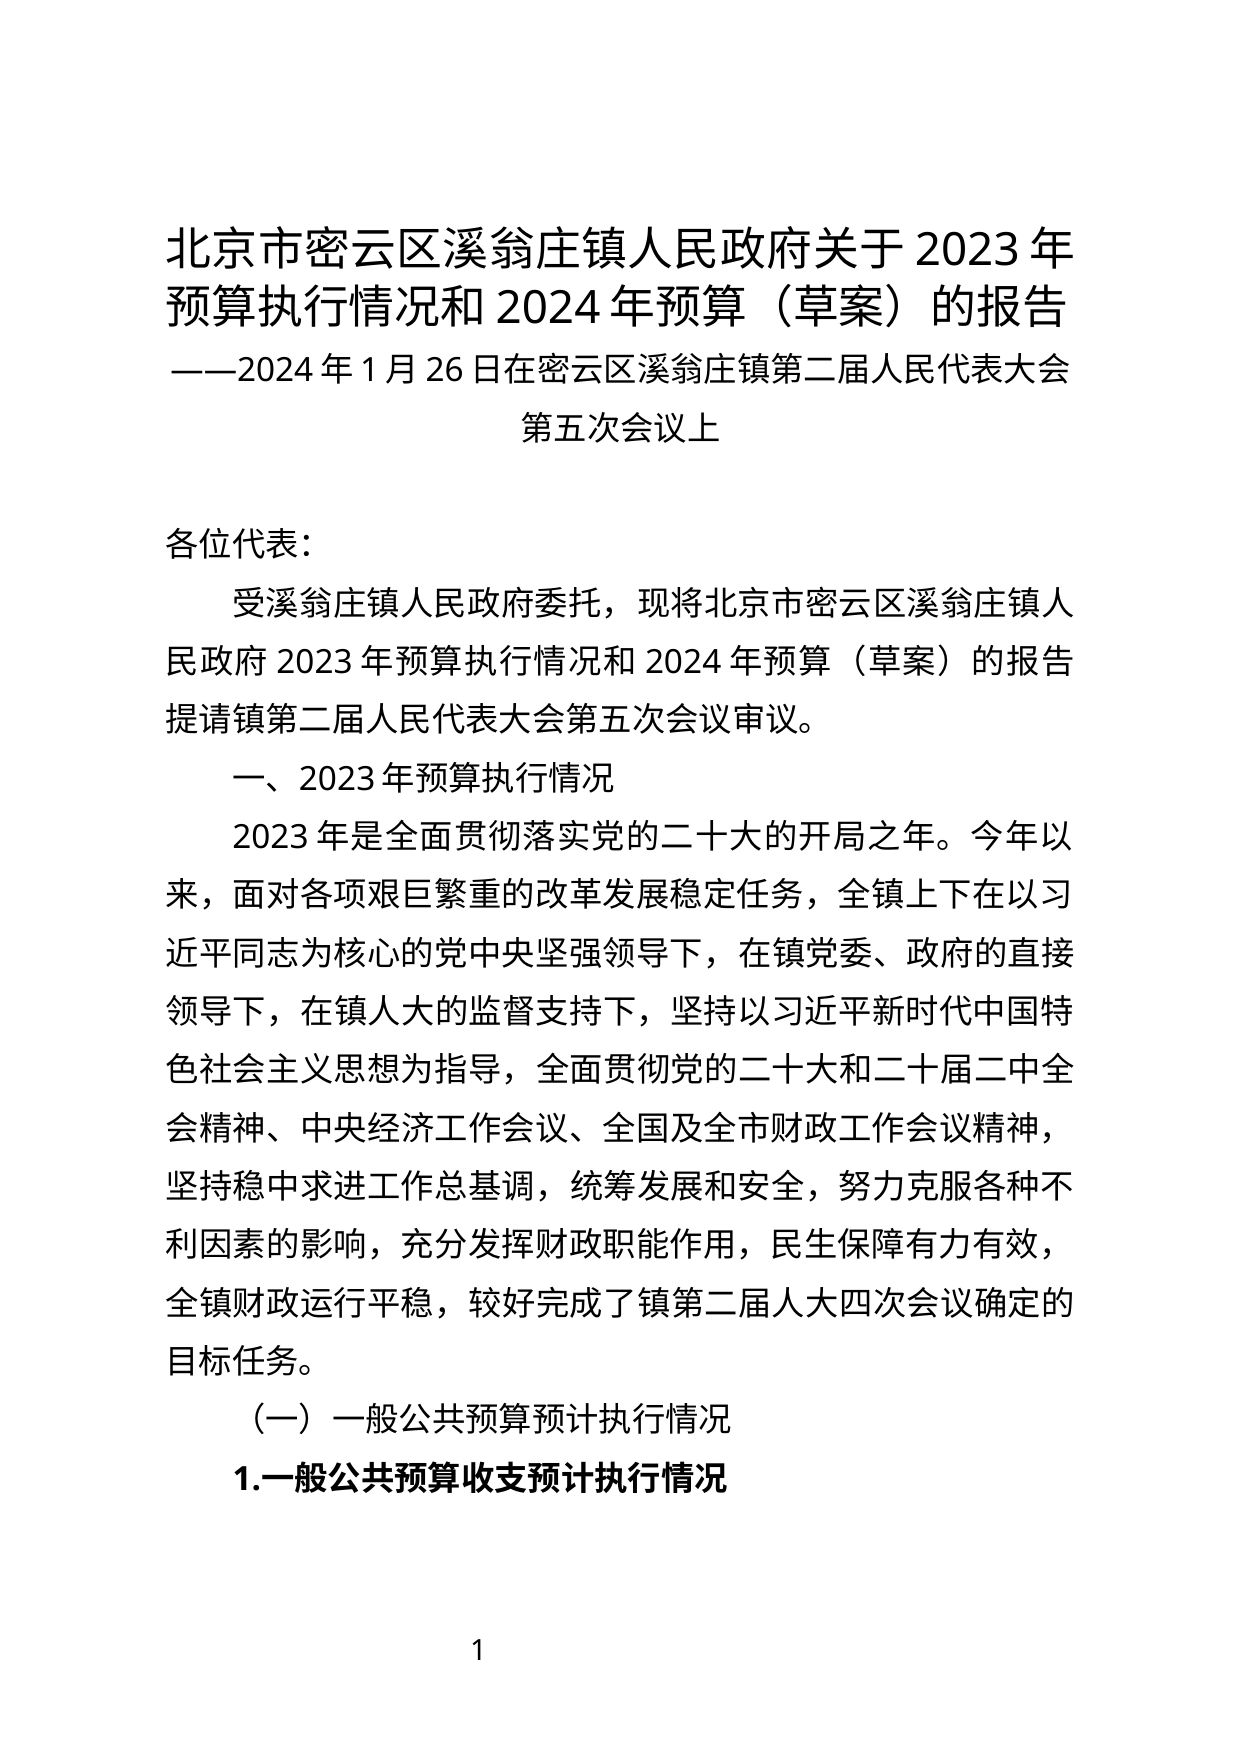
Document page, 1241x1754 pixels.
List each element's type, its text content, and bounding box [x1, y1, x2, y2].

text 受溪翁庄镇人民政府委托，现将北京市密云区溪翁庄镇人民政府2023年预算执行情况和2024年预算（草案）的报告提请镇第二届人民代表大会第五次会议审议。 [165, 568, 1075, 743]
text 一、2023年预算执行情况 [165, 743, 1075, 802]
text 北京市密云区溪翁庄镇人民政府关于2023年预算执行情况和2024年预算（草案）的报告 [165, 218, 1075, 335]
text 2023年是全面贯彻落实党的二十大的开局之年。今年以来，面对各项艰巨繁重的改革发展稳定任务，全镇上下在以习近平同志为核心的党中央坚强领导下，在镇党委、政府的直接领导下，在镇人大的监督支持下，坚持以习近平新时代中国特色社会主义思想为指导，全面贯彻党的二十大和二十届二中全会精神、中央经济工作会议、全国及全市财政工作会议精神，坚持稳中求进工作总基调，统筹发展和安全，努力克服各种不利因素的影响，充分发挥财政职能作用，民生保障有力有效，全镇财政运行平稳，较好完成了镇第二届人大四次会议确定的目标任务。 [165, 802, 1075, 1385]
text 第五次会议上 [165, 393, 1075, 452]
text ——2024年1月26日在密云区溪翁庄镇第二届人民代表大会 [165, 335, 1075, 393]
text （一）一般公共预算预计执行情况 [165, 1385, 1075, 1443]
text 1.一般公共预算收支预计执行情况 [165, 1443, 1075, 1502]
text 各位代表： [165, 510, 1075, 568]
